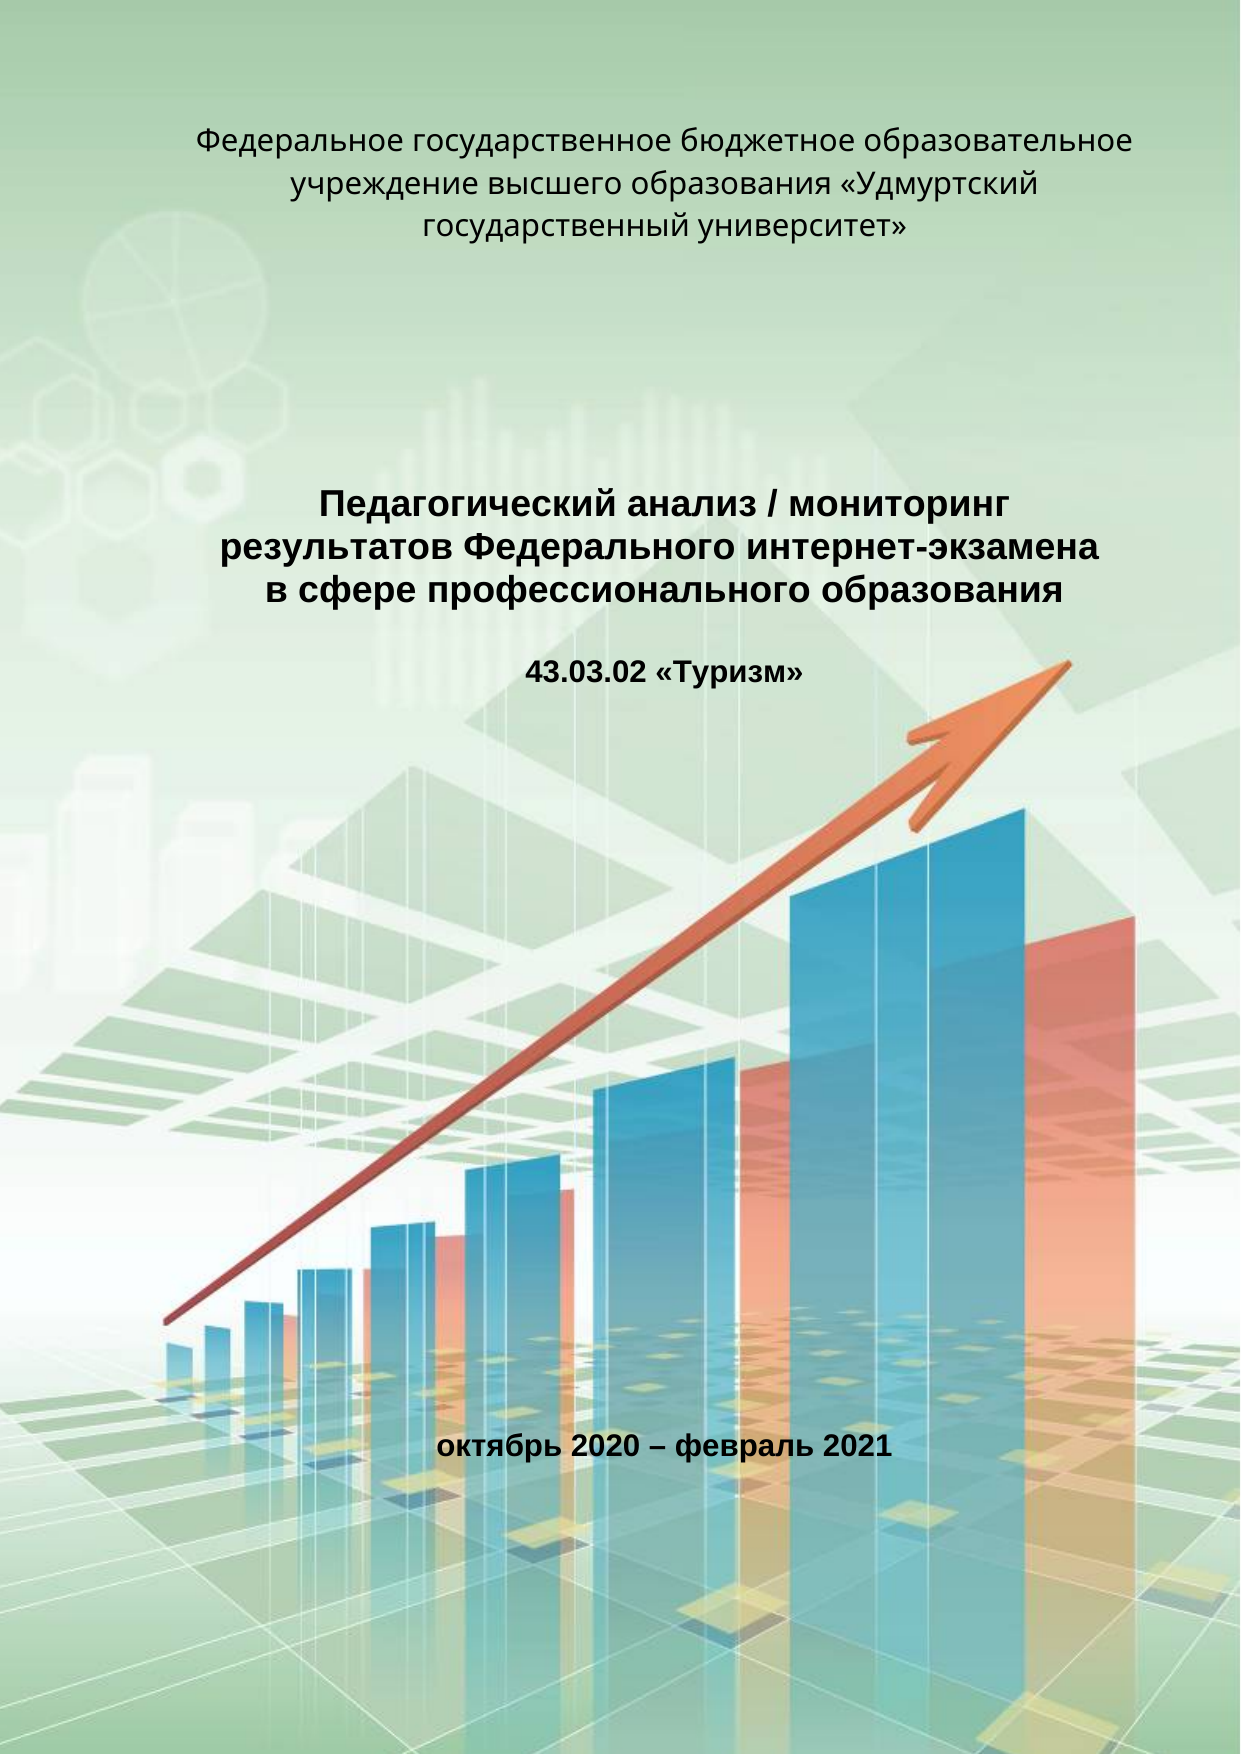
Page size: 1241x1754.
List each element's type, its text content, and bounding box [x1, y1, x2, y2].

text 43.03.02 «Туризм» [177, 653, 1152, 689]
text Федеральное государственное бюджетное образовательное учреждение высшего образования «Удмуртский государственный университет» [177, 118, 1152, 246]
text Педагогический анализ / мониторинг [177, 481, 1152, 524]
text октябрь 2020 – февраль 2021 [177, 1427, 1152, 1463]
picture [0, 0, 1241, 1754]
text результатов Федерального интернет-экзамена в сфере профессионального образования [177, 524, 1152, 610]
